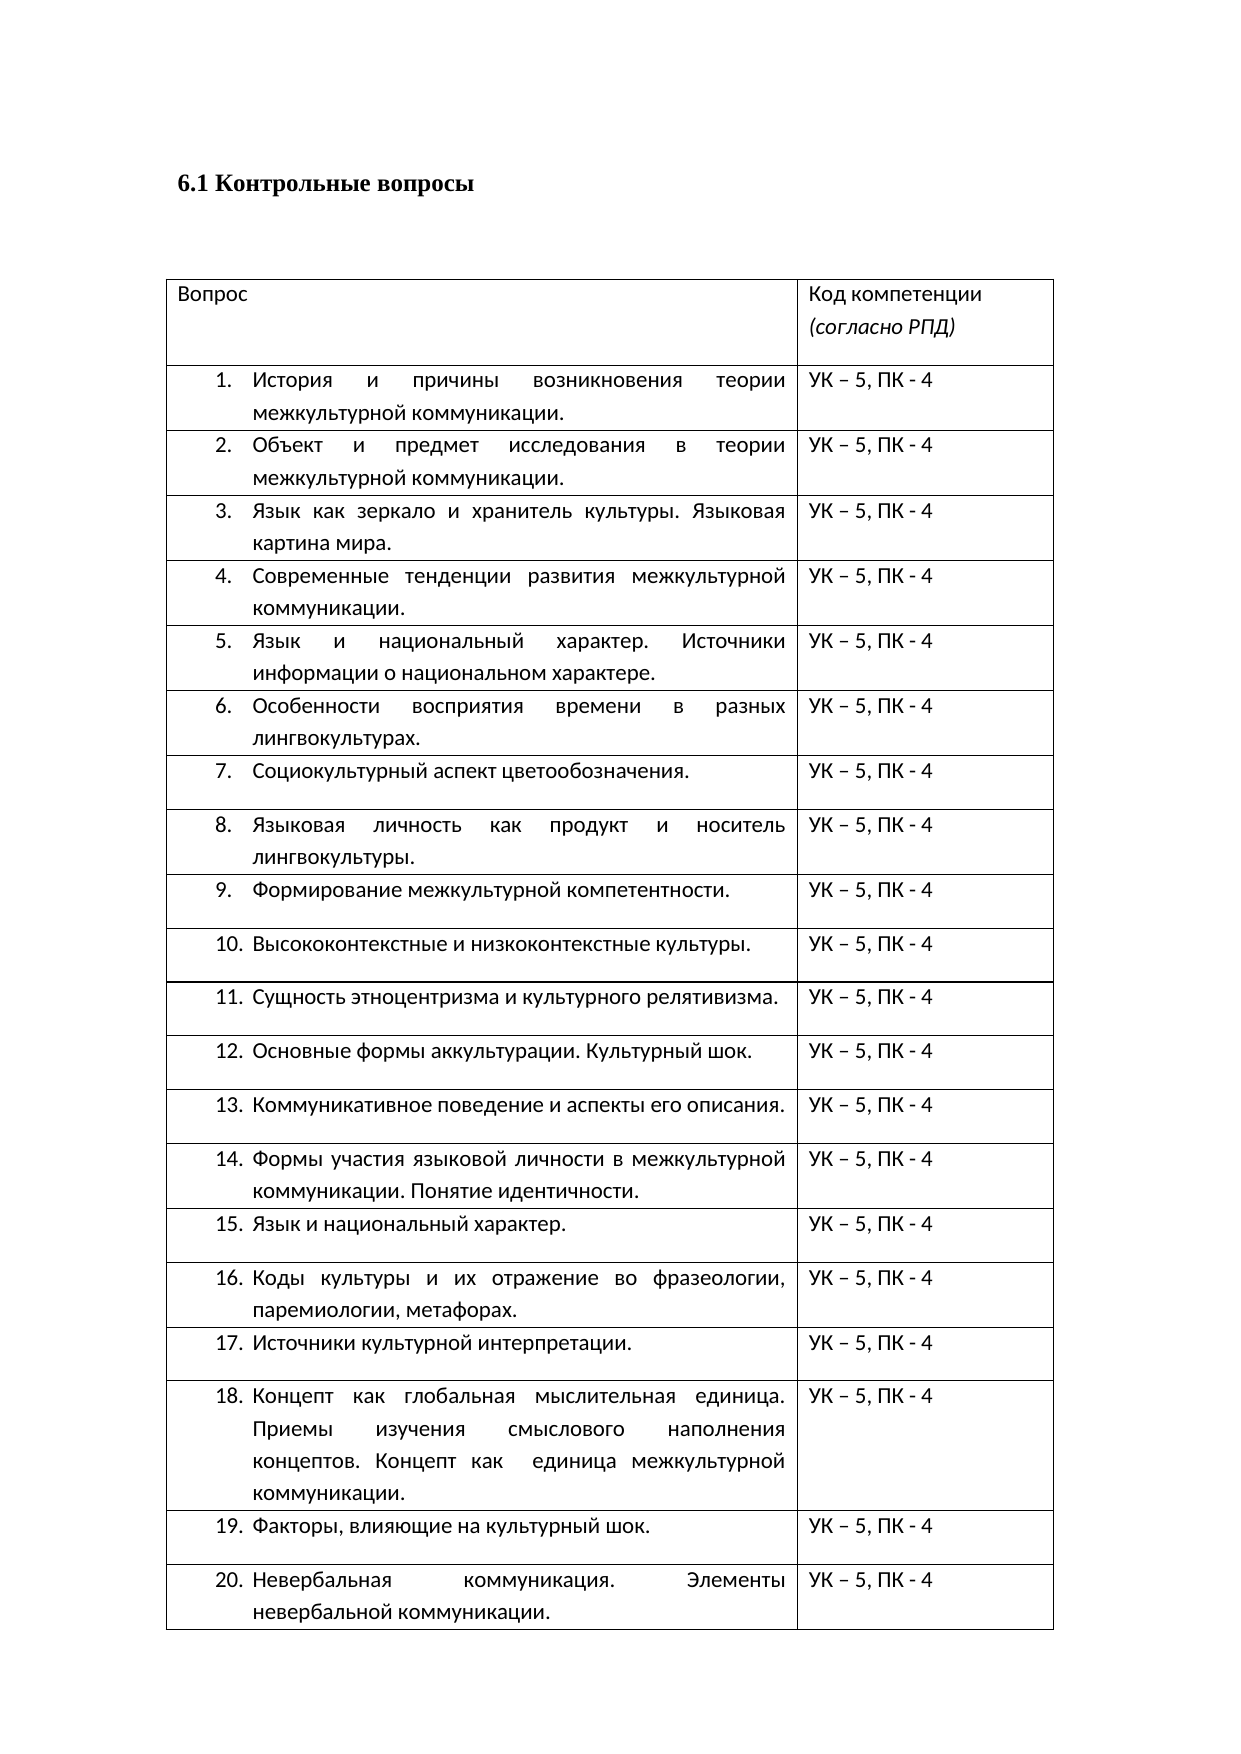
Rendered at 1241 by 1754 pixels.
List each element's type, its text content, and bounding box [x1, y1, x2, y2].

table_cell УК – 5, ПК - 4 [798, 1144, 1053, 1208]
table_cell Источники культурной интерпретации. [167, 1328, 797, 1380]
table_header Вопрос [167, 280, 797, 364]
table_cell Языковая личность как продукт и носитель лингвокультуры. [167, 810, 797, 874]
table_cell Коммуникативное поведение и аспекты его описания. [167, 1090, 797, 1143]
table_cell УК – 5, ПК - 4 [798, 1263, 1053, 1327]
table_cell Невербальная коммуникация. Элементы невербальной коммуникации. [167, 1565, 797, 1629]
table_header Код компетенции (согласно РПД) [798, 280, 1053, 364]
table_cell УК – 5, ПК - 4 [798, 929, 1053, 981]
list 6.1 Контрольные вопросы [177, 168, 1181, 196]
table_cell УК – 5, ПК - 4 [798, 875, 1053, 928]
table_cell УК – 5, ПК - 4 [798, 1565, 1053, 1629]
table_cell УК – 5, ПК - 4 [798, 431, 1053, 495]
table_cell УК – 5, ПК - 4 [798, 561, 1053, 625]
table_cell Концепт как глобальная мыслительная единица. Приемы изучения смыслового наполнения концептов. Концепт как единица межкультурной коммуникации. [167, 1381, 797, 1510]
table_cell Социокультурный аспект цветообозначения. [167, 756, 797, 809]
table_cell Основные формы аккультурации. Культурный шок. [167, 1036, 797, 1089]
table_cell УК – 5, ПК - 4 [798, 626, 1053, 690]
table_cell УК – 5, ПК - 4 [798, 1090, 1053, 1143]
table_cell УК – 5, ПК - 4 [798, 1511, 1053, 1564]
table_cell УК – 5, ПК - 4 [798, 1209, 1053, 1262]
table_cell УК – 5, ПК - 4 [798, 810, 1053, 874]
table_cell Формы участия языковой личности в межкультурной коммуникации. Понятие идентичности. [167, 1144, 797, 1208]
table_cell Факторы, влияющие на культурный шок. [167, 1511, 797, 1564]
table_cell Коды культуры и их отражение во фразеологии, паремиологии, метафорах. [167, 1263, 797, 1327]
table_cell Язык и национальный характер. [167, 1209, 797, 1262]
table_cell Высококонтекстные и низкоконтекстные культуры. [167, 929, 797, 981]
table_cell Формирование межкультурной компетентности. [167, 875, 797, 928]
table_cell УК – 5, ПК - 4 [798, 1036, 1053, 1089]
table_cell Современные тенденции развития межкультурной коммуникации. [167, 561, 797, 625]
table_cell УК – 5, ПК - 4 [798, 691, 1053, 755]
table_cell УК – 5, ПК - 4 [798, 983, 1053, 1035]
table_cell Сущность этноцентризма и культурного релятивизма. [167, 983, 797, 1035]
table_cell УК – 5, ПК - 4 [798, 756, 1053, 809]
table_cell УК – 5, ПК - 4 [798, 366, 1053, 429]
table_cell Объект и предмет исследования в теории межкультурной коммуникации. [167, 431, 797, 495]
table_cell Особенности восприятия времени в разных лингвокультурах. [167, 691, 797, 755]
table_cell УК – 5, ПК - 4 [798, 1328, 1053, 1380]
table_cell Язык как зеркало и хранитель культуры. Языковая картина мира. [167, 496, 797, 560]
table_cell Язык и национальный характер. Источники информации о национальном характере. [167, 626, 797, 690]
table_cell УК – 5, ПК - 4 [798, 496, 1053, 560]
table_cell История и причины возникновения теории межкультурной коммуникации. [167, 366, 797, 429]
table_cell УК – 5, ПК - 4 [798, 1381, 1053, 1510]
